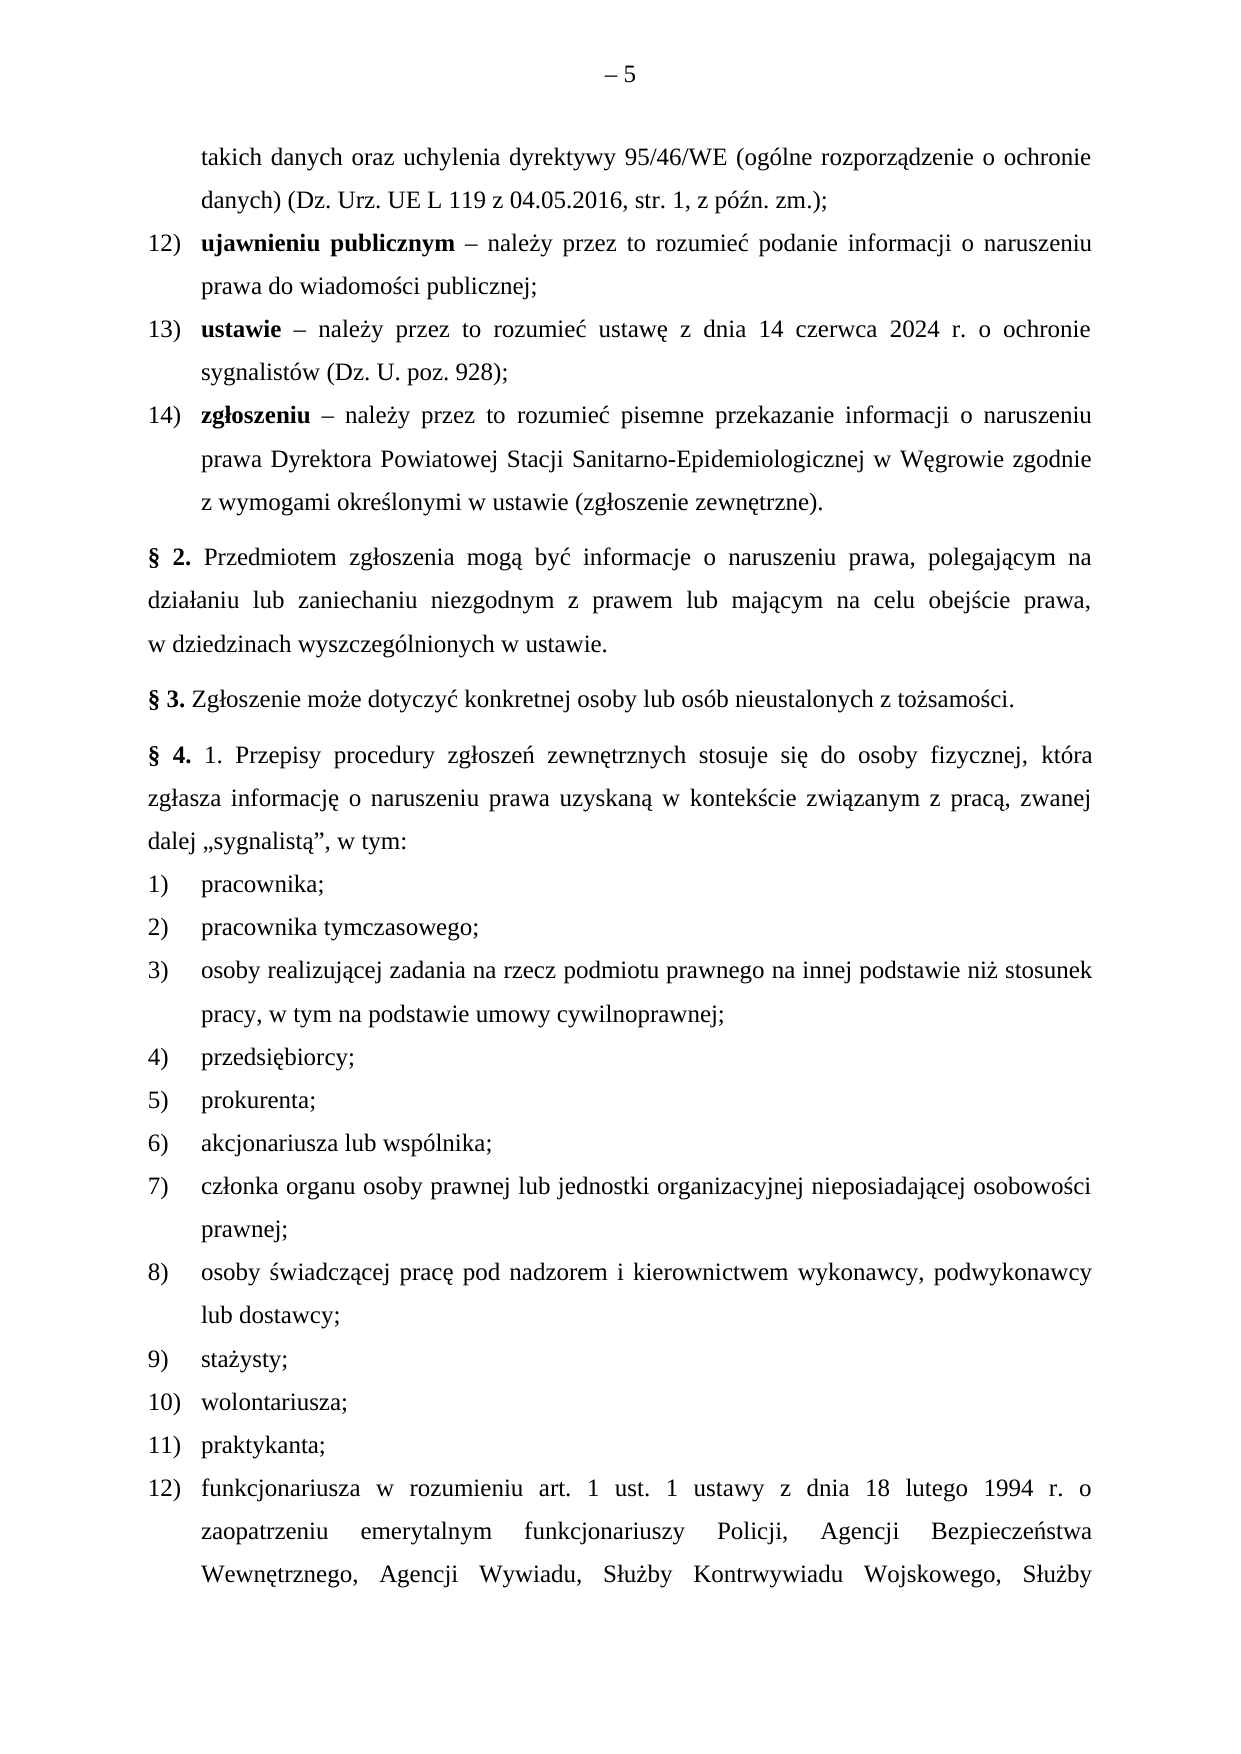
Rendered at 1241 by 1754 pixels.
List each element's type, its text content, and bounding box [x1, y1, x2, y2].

text 12) ujawnieniu publicznym – należy przez to rozumieć podanie informacji o naruszeniu prawa do wiadomości publicznej; [148, 257, 1092, 300]
text 4) przedsiębiorcy; [148, 1042, 1092, 1071]
text 14) zgłoszeniu – należy przez to rozumieć pisemne przekazanie informacji o naruszeniu prawa Dyrektora Powiatowej Stacji Sanitarno-Epidemiologicznej w Węgrowie zgodnie z wymogami określonymi w ustawie (zgłoszenie zewnętrzne). [148, 401, 1092, 516]
text 11) praktykanta; [148, 1430, 1092, 1459]
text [148, 1473, 1092, 1588]
text 13) ustawie – należy przez to rozumieć ustawę z dnia 14 czerwca 2024 r. o ochronie sygnalistów (Dz. U. poz. 928); [148, 314, 1092, 386]
text 6) akcjonariusza lub wspólnika; [148, 1128, 1092, 1157]
text 3) osoby realizującej zadania na rzecz podmiotu prawnego na innej podstawie niż stosunek pracy, w tym na podstawie umowy cywilnoprawnej; [148, 956, 1092, 1027]
text 10) wolontariusza; [148, 1387, 1092, 1416]
text 1) pracownika; [148, 869, 1092, 898]
text 5) prokurenta; [148, 1085, 1092, 1114]
text § 4. 1. Przepisy procedury zgłoszeń zewnętrznych stosuje się do osoby fizycznej, która zgłasza informację o naruszeniu prawa uzyskaną w kontekście związanym z pracą, zwanej dalej „sygnalistą”, w tym: [148, 740, 1092, 855]
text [148, 142, 1092, 214]
text 2) pracownika tymczasowego; [148, 912, 1092, 941]
text § 2. Przedmiotem zgłoszenia mogą być informacje o naruszeniu prawa, polegającym na działaniu lub zaniechaniu niezgodnym z prawem lub mającym na celu obejście prawa, w dziedzinach wyszczególnionych w ustawie. [148, 542, 1092, 657]
text 9) stażysty; [148, 1344, 1092, 1372]
text 8) osoby świadczącej pracę pod nadzorem i kierownictwem wykonawcy, podwykonawcy lub dostawcy; [148, 1257, 1092, 1329]
text 7) członka organu osoby prawnej lub jednostki organizacyjnej nieposiadającej osobowości prawnej; [148, 1171, 1092, 1243]
text § 3. Zgłoszenie może dotyczyć konkretnej osoby lub osób nieustalonych z tożsamości. [148, 684, 1092, 713]
